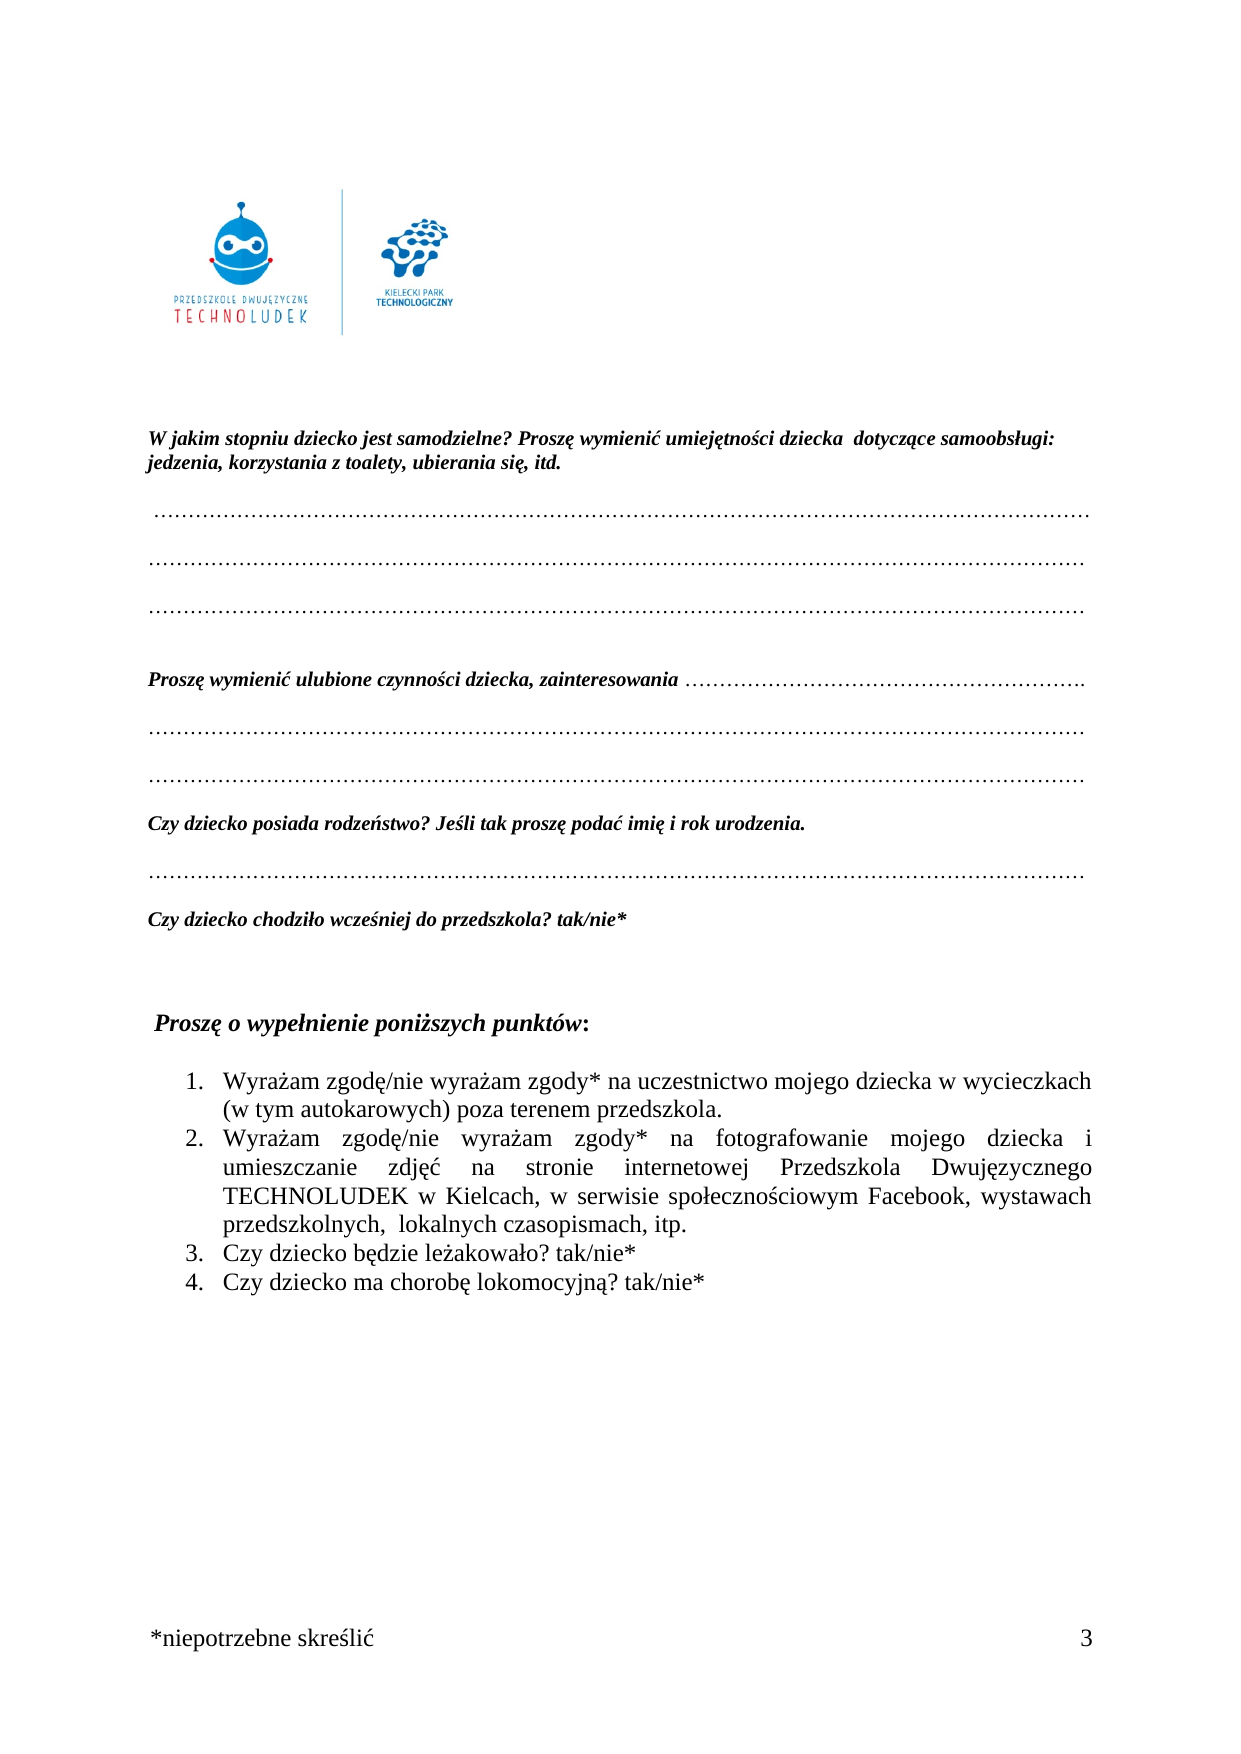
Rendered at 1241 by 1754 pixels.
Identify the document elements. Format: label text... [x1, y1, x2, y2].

text ……………………………………………………………………………………………………………………… [148, 546, 1093, 570]
text ……………………………………………………………………………………………………………………… [148, 859, 1093, 883]
text ……………………………………………………………………………………………………………………… [148, 498, 1093, 522]
picture [147, 171, 490, 378]
text ……………………………………………………………………………………………………………………… [148, 763, 1093, 787]
text ……………………………………………………………………………………………………………………… [148, 715, 1093, 739]
text ……………………………………………………………………………………………………………………… [148, 594, 1093, 618]
text W jakim stopniu dziecko jest samodzielne? Proszę wymienić umiejętności dziecka dotyczące samoobsługi: jedzenia, korzystania z toalety, ubierania się, itd. [148, 426, 1093, 474]
text Proszę wymienić ulubione czynności dziecka, zainteresowania …………………………………………………. [148, 667, 1093, 691]
text Proszę o wypełnienie poniższych punktów: [148, 1008, 1093, 1037]
list Wyrażam zgodę/nie wyrażam zgody* na fotografowanie mojego dziecka i umieszczanie zdjęć na stronie internetowej Przedszkola Dwujęzycznego TECHNOLUDEK w Kielcach, w serwisie społecznościowym Facebook, wystawach przedszkolnych, lokalnych czasopismach, itp. [185, 1123, 1093, 1238]
list Czy dziecko ma chorobę lokomocyjną? tak/nie* [185, 1267, 1093, 1296]
text Czy dziecko chodziło wcześniej do przedszkola? tak/nie* [148, 907, 1093, 931]
list Czy dziecko będzie leżakowało? tak/nie* [185, 1238, 1093, 1267]
list Wyrażam zgodę/nie wyrażam zgody* na uczestnictwo mojego dziecka w wycieczkach (w tym autokarowych) poza terenem przedszkola. [185, 1066, 1093, 1123]
text Czy dziecko posiada rodzeństwo? Jeśli tak proszę podać imię i rok urodzenia. [148, 811, 1093, 835]
